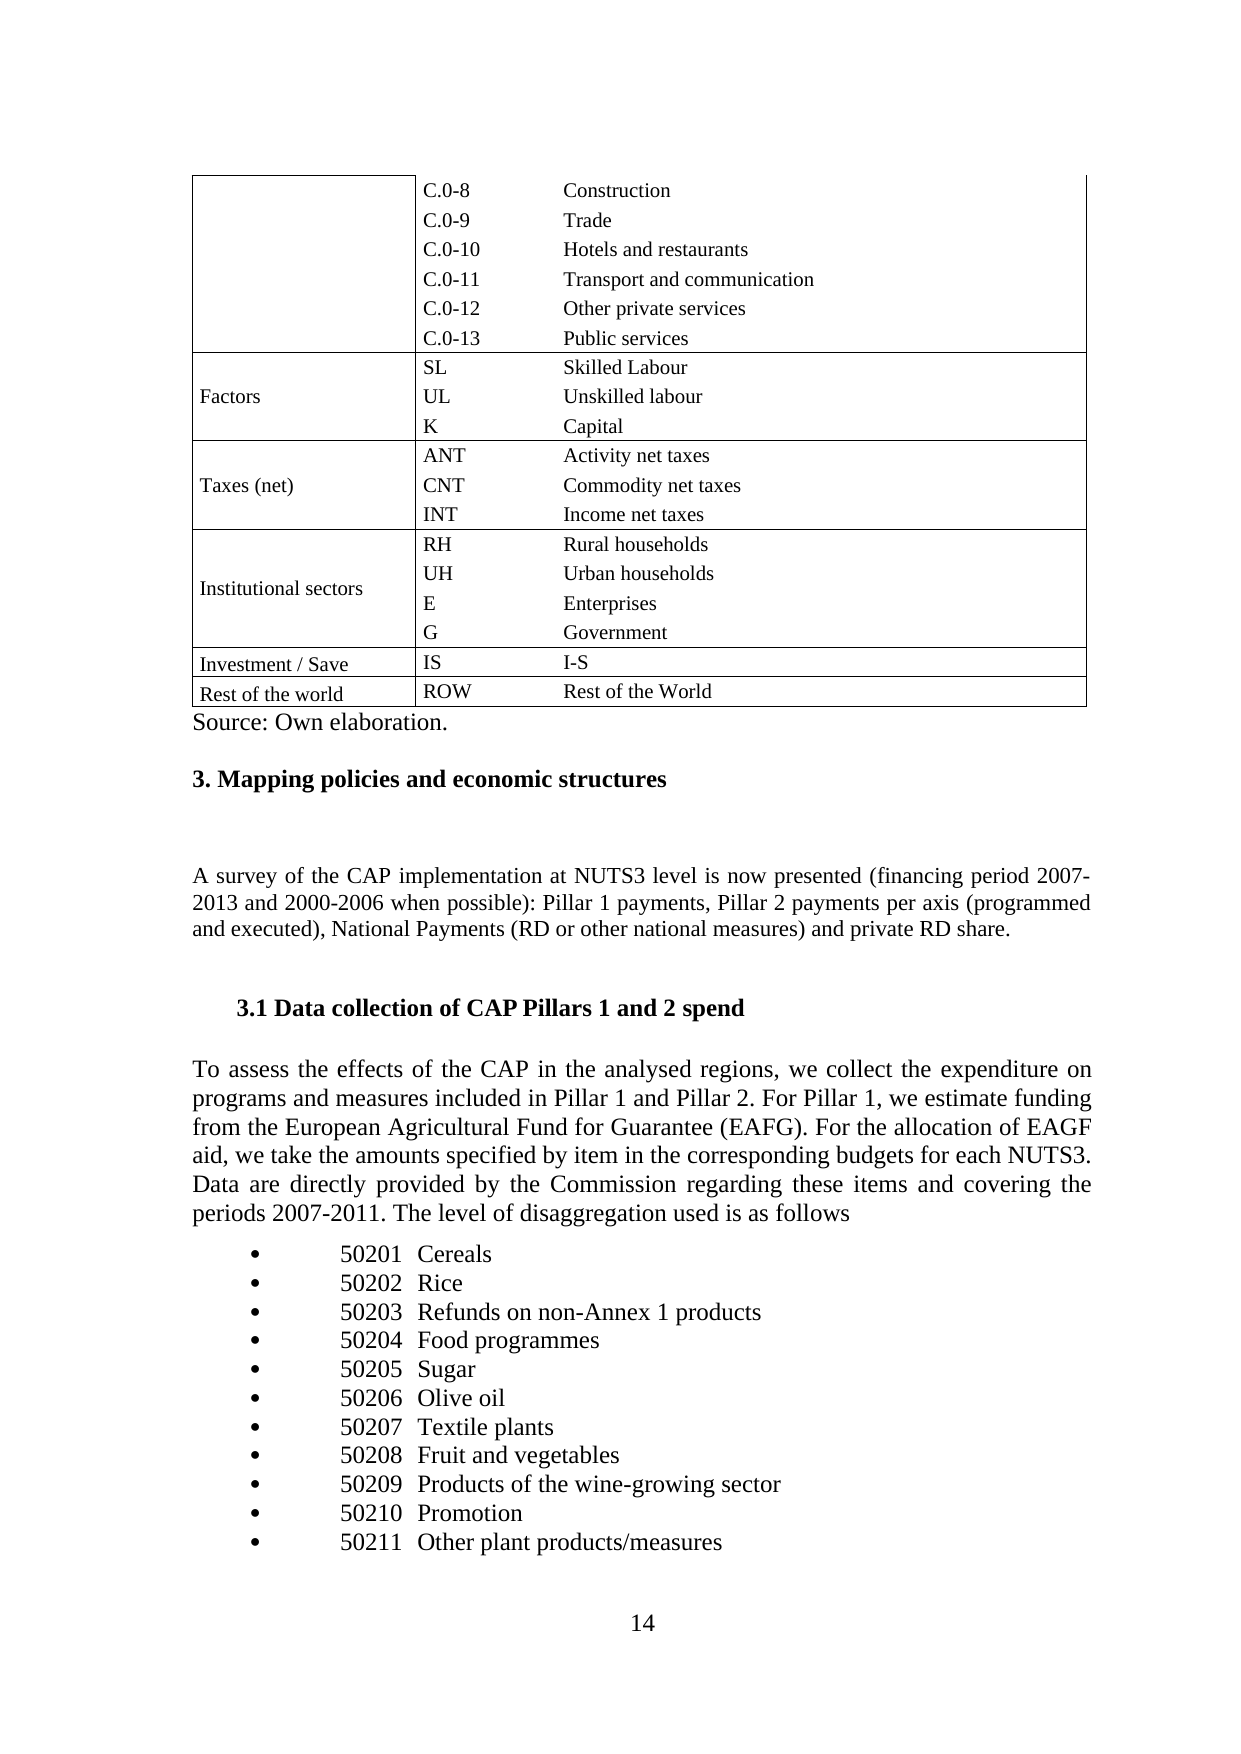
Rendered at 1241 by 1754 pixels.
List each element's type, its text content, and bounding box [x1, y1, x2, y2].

table_cell E [416, 588, 556, 617]
table_cell IS [416, 648, 556, 676]
table_cell UL [416, 381, 556, 411]
table_cell Activity net taxes [556, 441, 1086, 470]
text 3.1 Data collection of CAP Pillars 1 and 2 spend [236, 993, 1092, 1022]
table_cell UH [416, 558, 556, 588]
table_cell Commodity net taxes [556, 470, 1086, 499]
table_cell Trade [556, 204, 1086, 234]
table_cell K [416, 411, 556, 440]
table_cell Investment / Save [193, 648, 415, 676]
table_cell C.0-11 [416, 263, 556, 293]
table_cell ANT [416, 441, 556, 470]
list 50210 Promotion [251, 1498, 1092, 1527]
table_cell I-S [556, 648, 1086, 676]
table_cell RH [416, 530, 556, 558]
list 50207 Textile plants [251, 1412, 1092, 1440]
table_cell Transport and communication [556, 263, 1086, 293]
list 50211 Other plant products/measures [251, 1527, 1092, 1555]
table_cell Factors [193, 353, 415, 440]
table_cell Construction [556, 175, 1086, 204]
table_cell INT [416, 499, 556, 529]
table_cell Capital [556, 411, 1086, 440]
table_cell C.0-8 [416, 175, 556, 204]
list 50201 Cereals [251, 1239, 1092, 1268]
table_cell Unskilled labour [556, 381, 1086, 411]
table_cell Other private services [556, 293, 1086, 322]
table_cell Skilled Labour [556, 353, 1086, 381]
list 50209 Products of the wine-growing sector [251, 1469, 1092, 1498]
text 3. Mapping policies and economic structures [192, 764, 1092, 793]
table_cell Taxes (net) [193, 441, 415, 529]
table_cell Urban households [556, 558, 1086, 588]
table_cell Public services [556, 322, 1086, 352]
list 50208 Fruit and vegetables [251, 1440, 1092, 1469]
table_cell Rest of the world [193, 677, 415, 706]
table_cell C.0-12 [416, 293, 556, 322]
text Source: Own elaboration. [192, 707, 1092, 735]
list 50206 Olive oil [251, 1383, 1092, 1412]
table_cell Income net taxes [556, 499, 1086, 529]
list 50204 Food programmes [251, 1325, 1092, 1354]
list 50203 Refunds on non-Annex 1 products [251, 1297, 1092, 1325]
table_cell C.0-10 [416, 234, 556, 263]
table_cell ROW [416, 677, 556, 706]
table_cell CNT [416, 470, 556, 499]
table_cell G [416, 617, 556, 647]
list 50202 Rice [251, 1268, 1092, 1297]
table_cell Government [556, 617, 1086, 647]
table_cell SL [416, 353, 556, 381]
list 50205 Sugar [251, 1354, 1092, 1383]
text To assess the effects of the CAP in the analysed regions, we collect the expenditure on programs and measures included in Pillar 1 and Pillar 2. For Pillar 1, we estimate funding from the European Agricultural Fund for Guarantee (EAFG). For the allocation of EAGF aid, we take the amounts specified by item in the corresponding budgets for each NUTS3. Data are directly provided by the Commission regarding these items and covering the periods 2007-2011. The level of disaggregation used is as follows [192, 1054, 1092, 1227]
text A survey of the CAP implementation at NUTS3 level is now presented (financing period 2007-2013 and 2000-2006 when possible): Pillar 1 payments, Pillar 2 payments per axis (programmed and executed), National Payments (RD or other national measures) and private RD share. [192, 862, 1092, 941]
table_cell Rest of the World [556, 677, 1086, 706]
table_cell Rural households [556, 530, 1086, 558]
table_cell C.0-9 [416, 204, 556, 234]
table_cell C.0-13 [416, 322, 556, 352]
table_cell Enterprises [556, 588, 1086, 617]
table_cell Hotels and restaurants [556, 234, 1086, 263]
table_cell Institutional sectors [193, 530, 415, 647]
